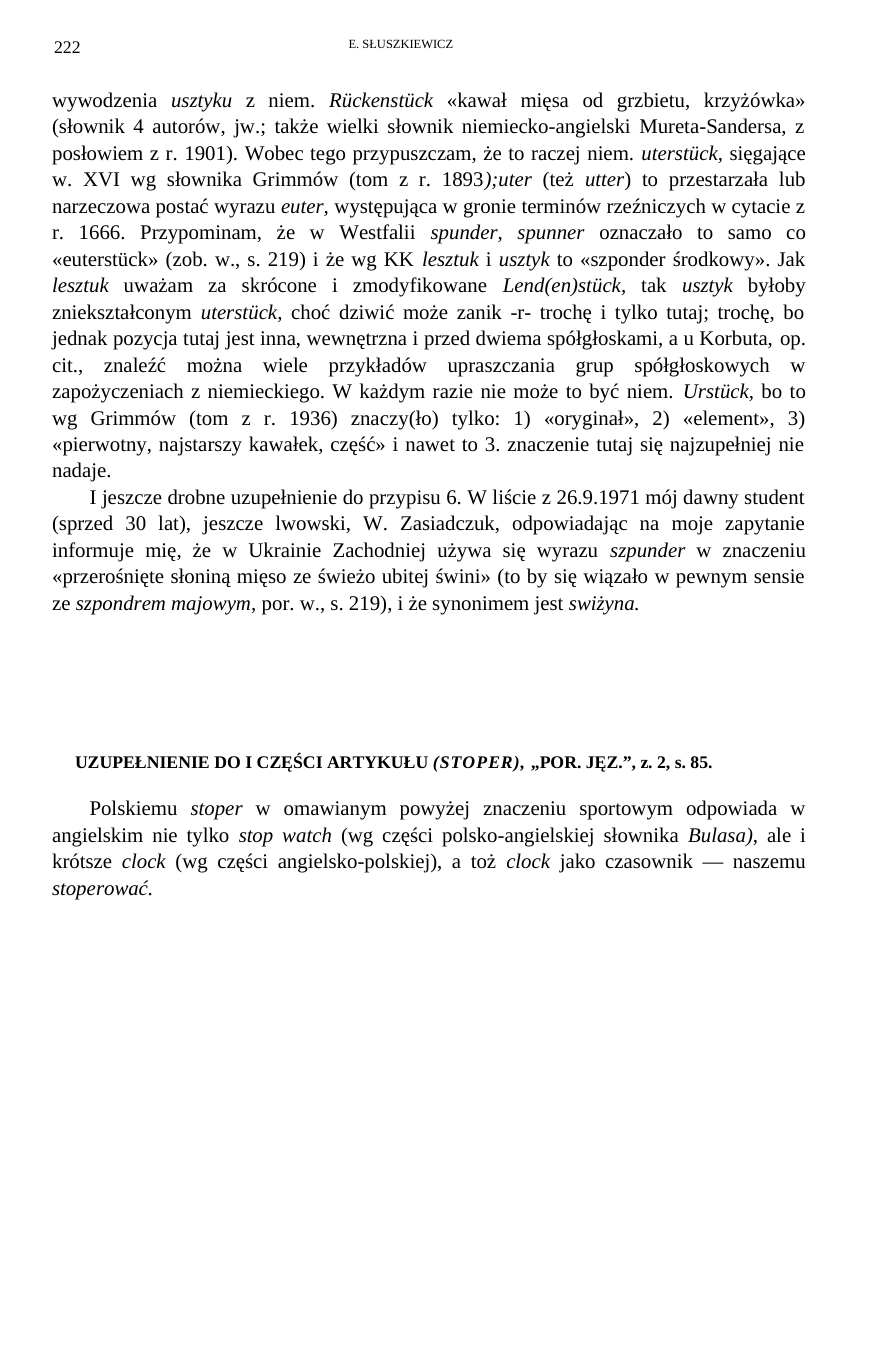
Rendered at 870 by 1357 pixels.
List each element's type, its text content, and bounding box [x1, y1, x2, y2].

text I jeszcze drobne uzupełnienie do przypisu 6. W liście z 26.9.1971 mój dawny student (sprzed 30 lat), jeszcze lwowski, W. Zasiadczuk, odpowiadając na moje zapytanie informuje mię, że w Ukrainie Zachodniej używa się wyrazu szpunder w znaczeniu «przerośnięte słoniną mięso ze świeżo ubitej świni» (to by się wiązało w pewnym sensie ze szpondrem majowym, por. w., s. 219), i że synonimem jest swiżyna. [52, 483, 806, 615]
text 222 [54, 39, 81, 57]
text wywodzenia usztyku z niem. Rückenstück «kawał mięsa od grzbietu, krzyżówka» (słownik 4 autorów, jw.; także wielki słownik niemiecko-angielski Mureta-Sandersa, z posłowiem z r. 1901). Wobec tego przypuszczam, że to raczej niem. uterstück, sięgające w. XVI wg słownika Grimmów (tom z r. 1893);uter (też utter) to przestarzała lub narzeczowa postać wyrazu euter, występująca w gronie terminów rzeźniczych w cytacie z r. 1666. Przypominam, że w Westfalii spunder, spunner oznaczało to samo co «euterstück» (zob. w., s. 219) i że wg KK lesztuk i usztyk to «szponder środkowy». Jak lesztuk uważam za skrócone i zmodyfikowane Lend(en)stück, tak usztyk byłoby zniekształconym uterstück, choć dziwić może zanik -r- trochę i tylko tutaj; trochę, bo jednak pozycja tutaj jest inna, wewnętrzna i przed dwiema spółgłoskami, a u Korbuta, op. cit., znaleźć można wiele przykładów upraszczania grup spółgłoskowych w zapożyczeniach z niemieckiego. W każdym razie nie może to być niem. Urstück, bo to wg Grimmów (tom z r. 1936) znaczy(ło) tylko: 1) «oryginał», 2) «element», 3) «pierwotny, najstarszy kawałek, część» i nawet to 3. znaczenie tutaj się najzupełniej nie nadaje. [52, 86, 806, 483]
text UZUPEŁNIENIE DO I CZĘŚCI ARTYKUŁU (STOPER), „POR. JĘZ.”, z. 2, s. 85. [75, 755, 806, 772]
text Polskiemu stoper w omawianym powyżej znaczeniu sportowym odpowiada w angielskim nie tylko stop watch (wg części polsko-angielskiej słownika Bulasa), ale i krótsze clock (wg części angielsko-polskiej), a toż clock jako czasownik — naszemu stoperować. [52, 794, 806, 900]
